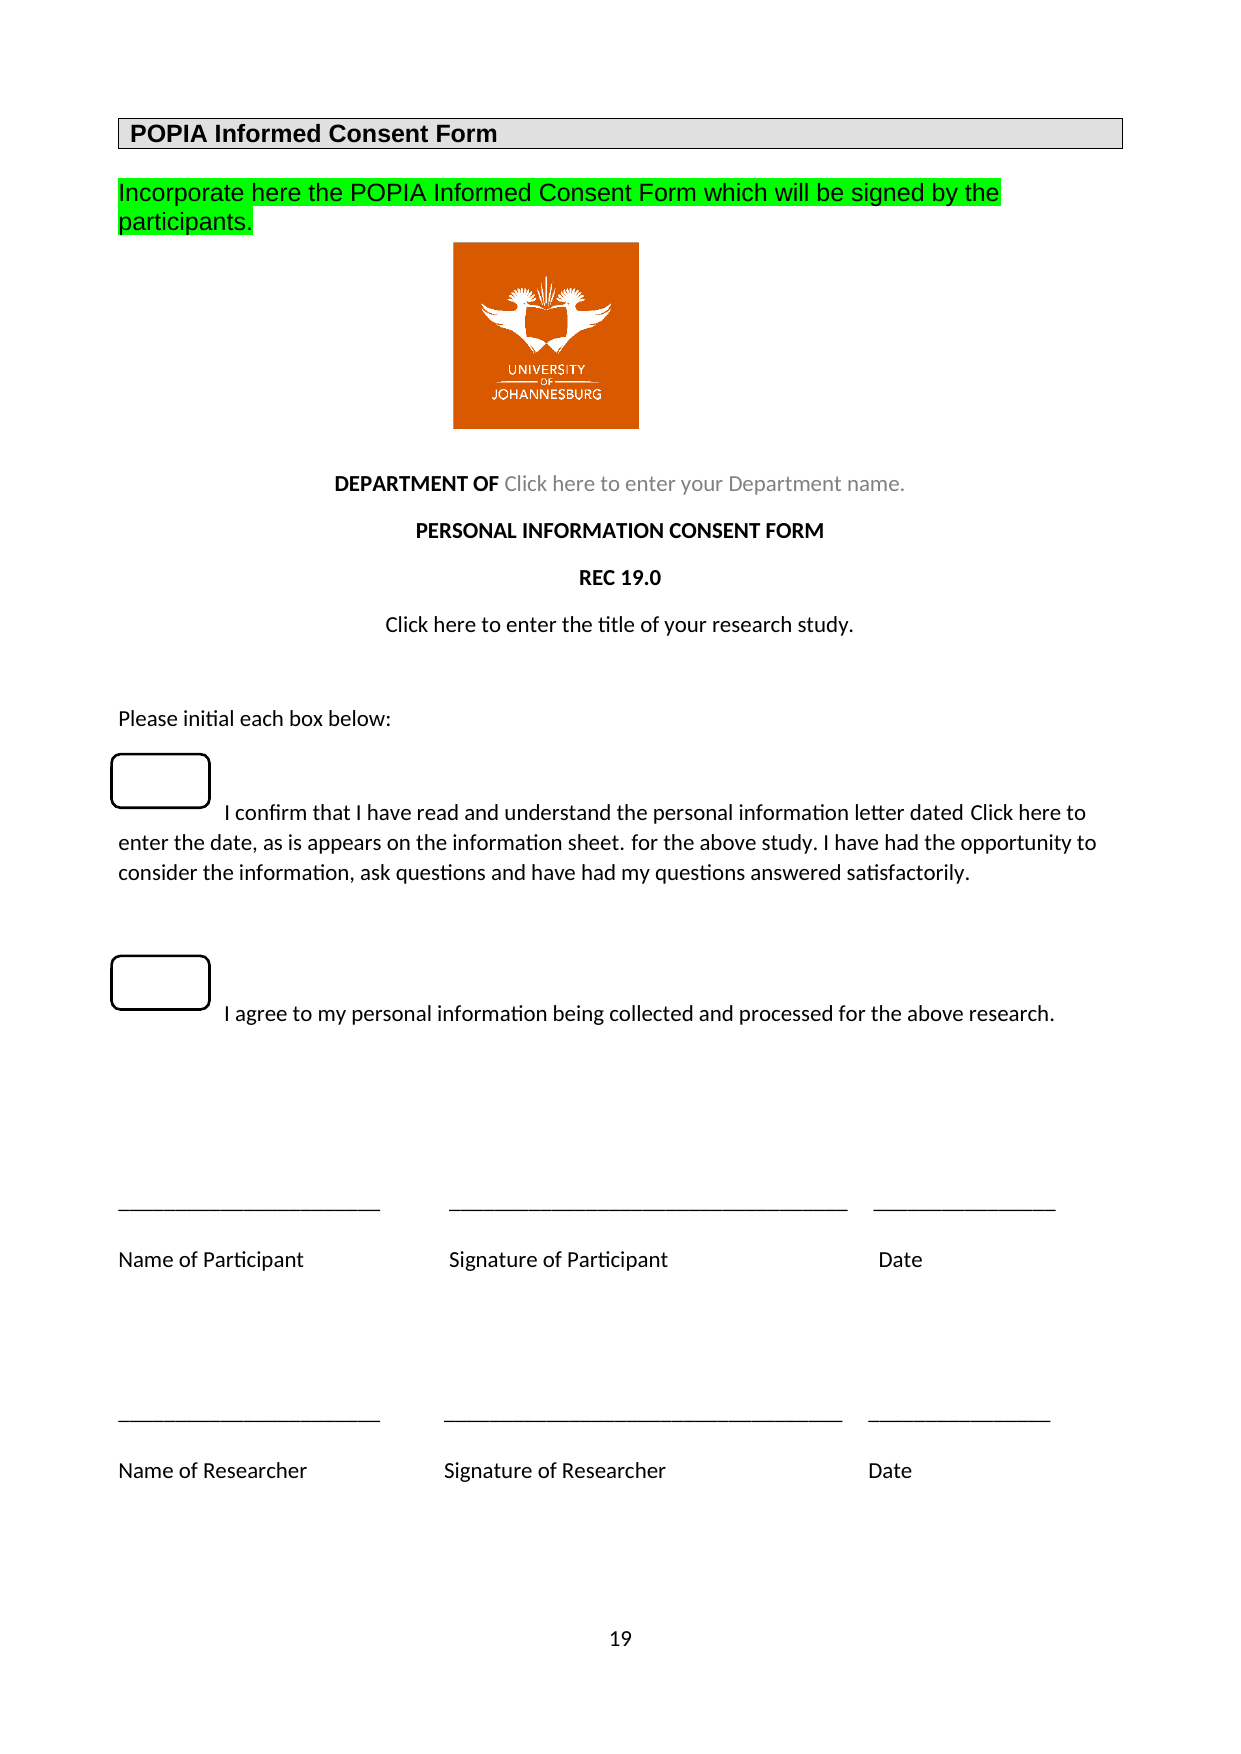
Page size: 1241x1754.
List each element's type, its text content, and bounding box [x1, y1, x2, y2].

table_header POPIA Informed Consent Form [119, 119, 1122, 148]
text Incorporate here the POPIA Informed Consent Form which will be signed by the participants. [253, 178, 1122, 235]
text I confirm that I have read and understand the personal information letter dated for the above study. I have had the opportunity to consider the information, ask questions and have had my questions answered satisfactorily. [118, 798, 1122, 886]
text I agree to my personal information being collected and processed for the above research. [118, 999, 1122, 1027]
text REC 19.0 [118, 563, 1122, 591]
text PERSONAL INFORMATION CONSENT FORM [118, 516, 1122, 544]
text _______________________ ___________________________________ ________________ [118, 1186, 1122, 1214]
picture [449, 238, 643, 433]
text _______________________ ___________________________________ ________________ [118, 1397, 1122, 1425]
text Name of Researcher Signature of Researcher Date [118, 1456, 1122, 1484]
text Please initial each box below: [118, 704, 1122, 732]
text Name of Participant Signature of Participant Date [118, 1245, 1122, 1273]
text DEPARTMENT OF [118, 469, 1122, 498]
